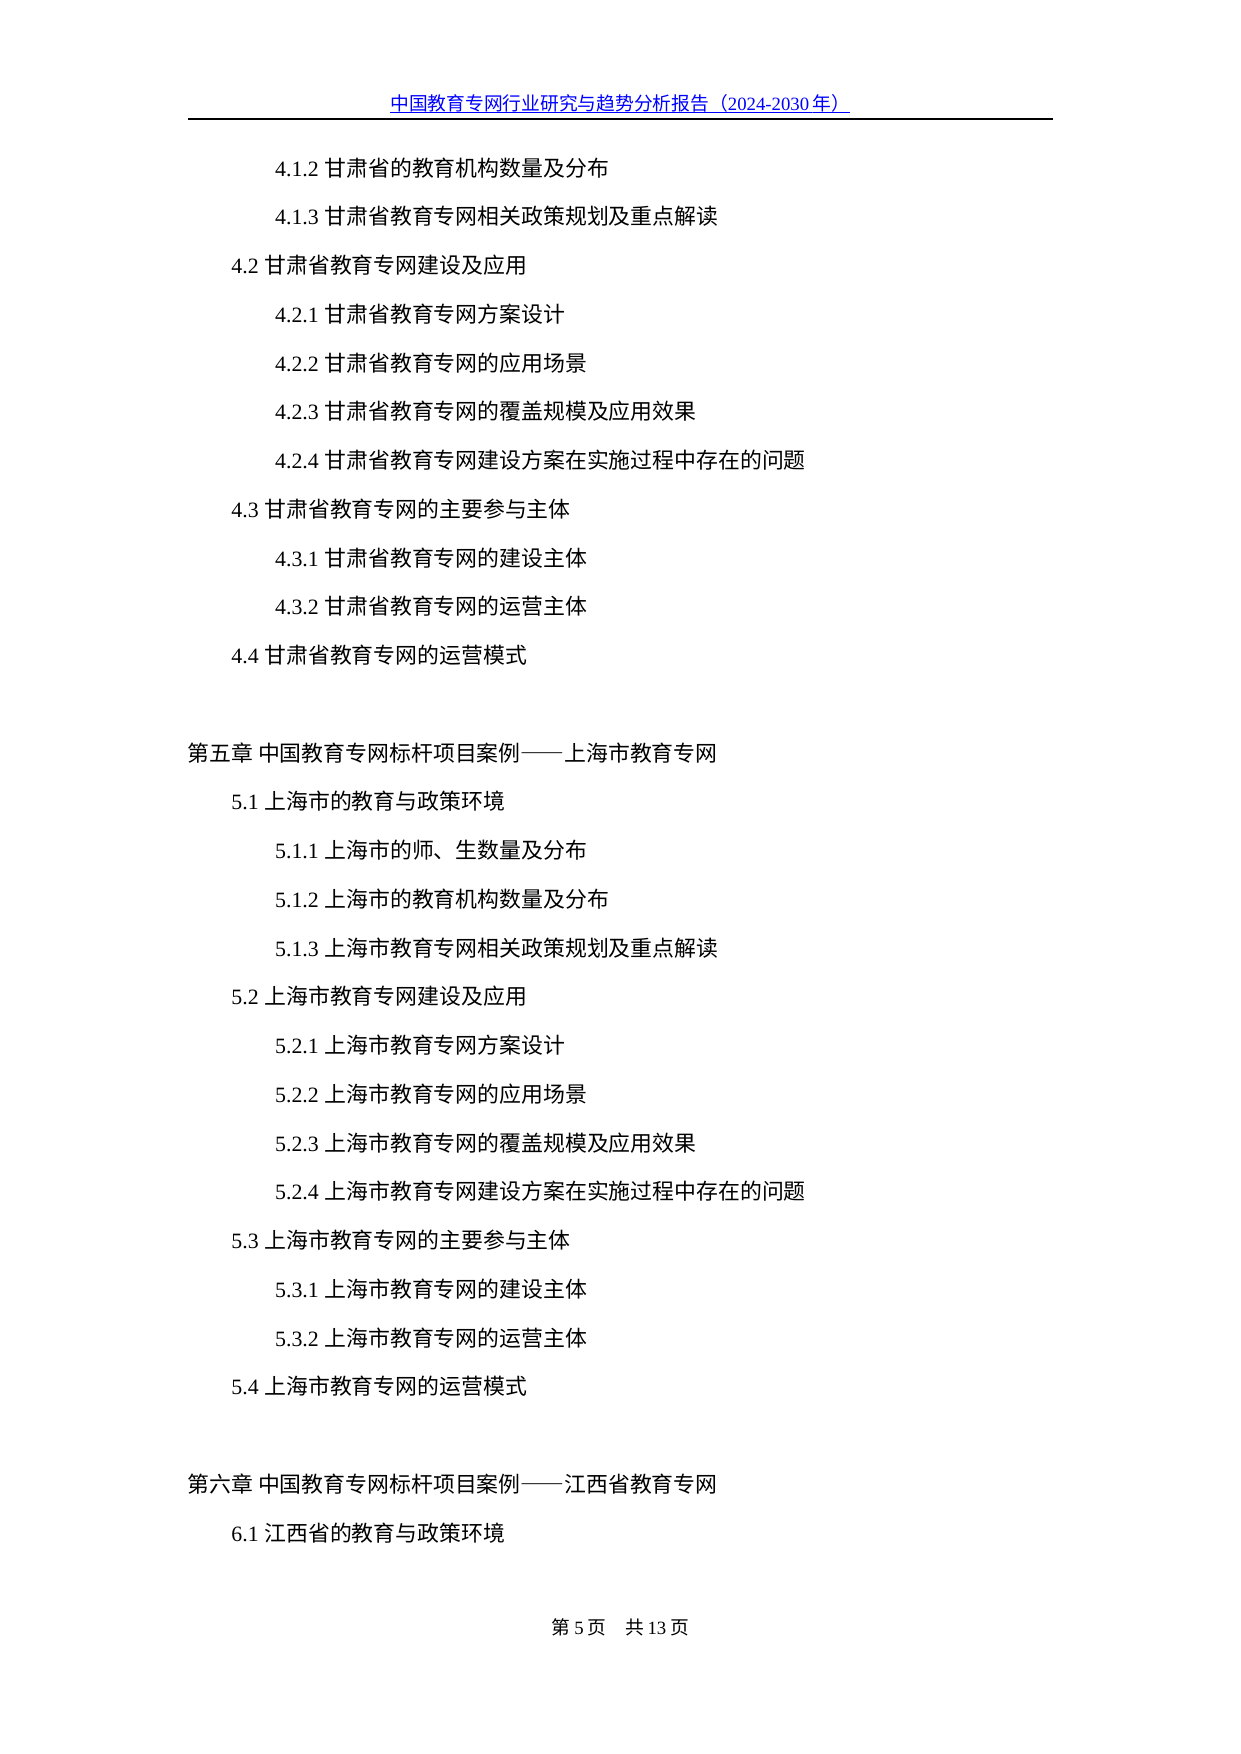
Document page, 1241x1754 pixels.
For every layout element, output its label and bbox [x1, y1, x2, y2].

text [187, 150, 1053, 1548]
